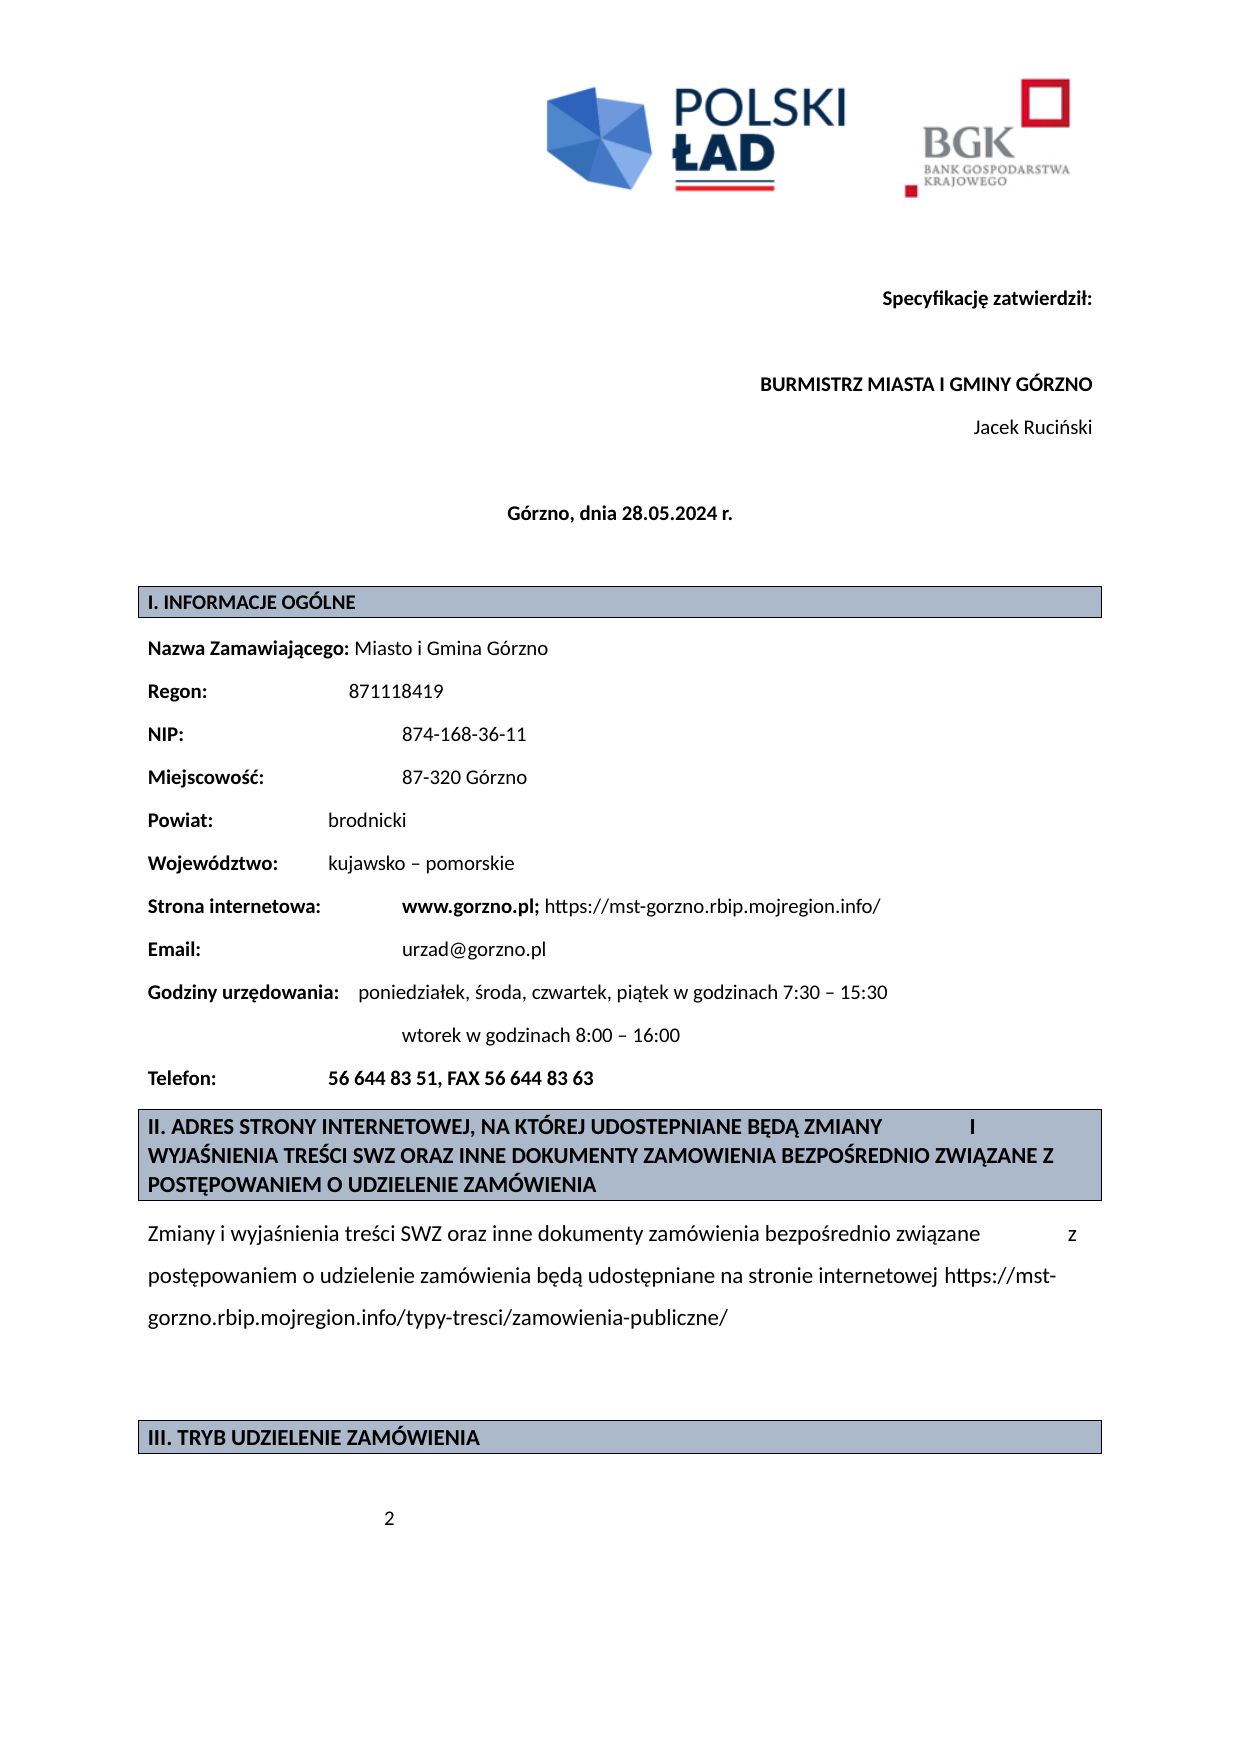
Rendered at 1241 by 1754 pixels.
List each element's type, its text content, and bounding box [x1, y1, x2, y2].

text Specyfikację zatwierdził: [148, 285, 1093, 310]
text Miejscowość: 87-320 Górzno [148, 764, 1093, 790]
text Jacek Ruciński [148, 414, 1093, 439]
picture [539, 82, 864, 202]
text III. TRYB UDZIELENIE ZAMÓWIENIA [139, 1421, 1101, 1453]
text Telefon: 56 644 83 51, FAX 56 644 83 63 [148, 1066, 1093, 1091]
text wtorek w godzinach 8:00 – 16:00 [148, 1023, 1093, 1048]
text Email: urzad@gorzno.pl [148, 937, 1093, 962]
text Województwo: kujawsko – pomorskie [148, 851, 1093, 876]
text BURMISTRZ MIASTA I GMINY GÓRZNO [148, 371, 1093, 396]
text I. INFORMACJE OGÓLNE [139, 587, 1101, 617]
picture [894, 73, 1093, 202]
text Nazwa Zamawiającego: Miasto i Gmina Górzno [148, 635, 1093, 661]
text Powiat: brodnicki [148, 807, 1093, 833]
text Górzno, dnia 28.05.2024 r. [148, 500, 1093, 526]
text Regon: 871118419 [148, 678, 1093, 704]
text II. ADRES STRONY INTERNETOWEJ, NA KTÓREJ UDOSTEPNIANE BĘDĄ ZMIANY I WYJAŚNIENIA TREŚCI SWZ ORAZ INNE DOKUMENTY ZAMOWIENIA BEZPOŚREDNIO ZWIĄZANE Z POSTĘPOWANIEM O UDZIELENIE ZAMÓWIENIA [139, 1110, 1101, 1200]
text Godziny urzędowania: poniedziałek, środa, czwartek, piątek w godzinach 7:30 – 15:30 [148, 979, 1093, 1005]
text NIP: 874-168-36-11 [148, 721, 1093, 747]
text Strona internetowa: www.gorzno.pl; https://mst-gorzno.rbip.mojregion.info/ [148, 893, 1093, 919]
text Zmiany i wyjaśnienia treści SWZ oraz inne dokumenty zamówienia bezpośrednio związane z postępowaniem o udzielenie zamówienia będą udostępniane na stronie internetowej https://mst-gorzno.rbip.mojregion.info/typy-tresci/zamowienia-publiczne/ [148, 1219, 1093, 1331]
